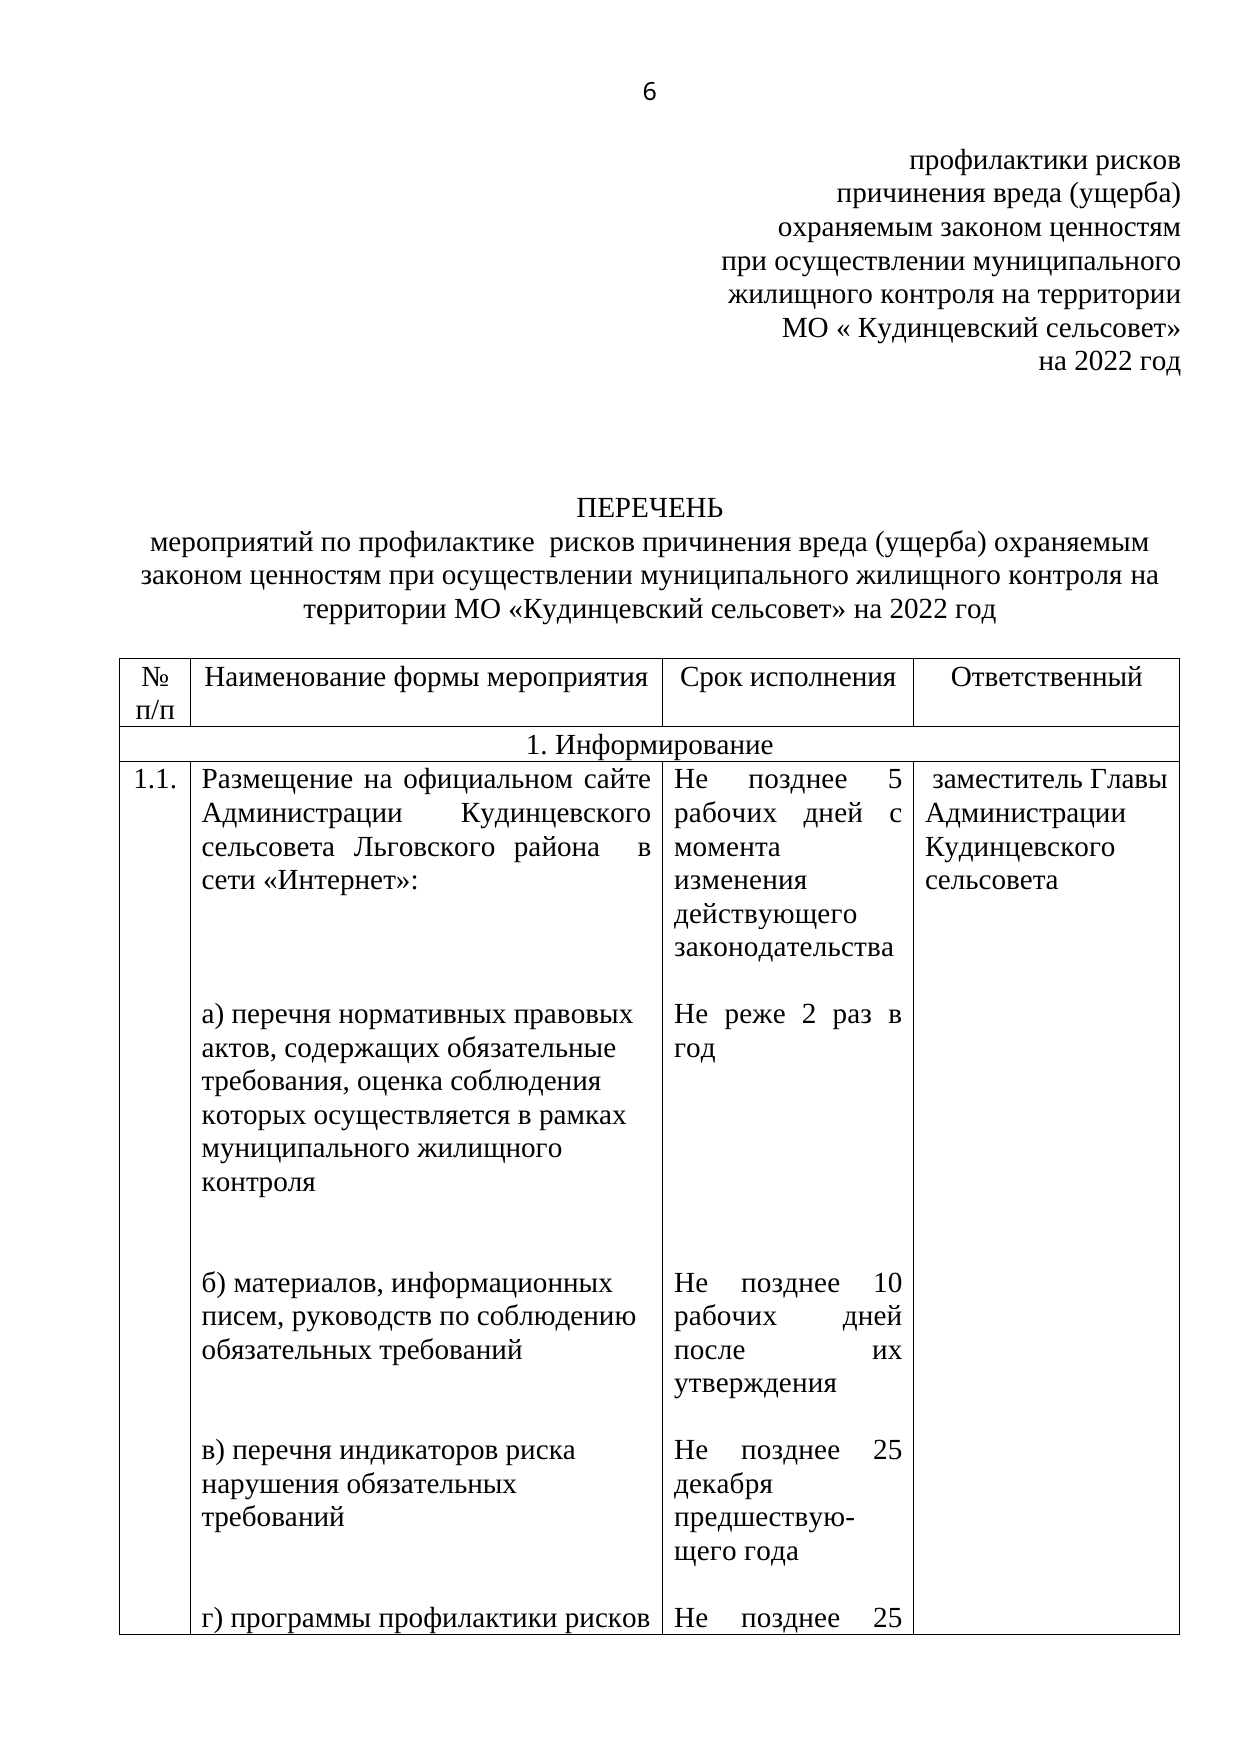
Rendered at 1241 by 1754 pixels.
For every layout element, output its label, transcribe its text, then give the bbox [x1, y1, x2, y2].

text охраняемым законом ценностям [148, 209, 1181, 243]
table_cell 1.1. [120, 762, 190, 1634]
text МО « Кудинцевский сельсовет» [148, 310, 1181, 343]
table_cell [914, 762, 1179, 1634]
text причинения вреда (ущерба) [148, 176, 1181, 209]
text при осуществлении муниципального [148, 243, 1181, 276]
table_header Ответственный [914, 659, 1179, 726]
table_cell 1. Информирование [120, 727, 1179, 761]
table_header Срок исполнения [663, 659, 913, 726]
text профилактики рисков [148, 142, 1181, 176]
text жилищного контроля на территории [148, 276, 1181, 310]
text на 2022 год [148, 343, 1181, 377]
text ПЕРЕЧЕНЬ [118, 490, 1181, 524]
text мероприятий по профилактике рисков причинения вреда (ущерба) охраняемым законом ценностям при осуществлении муниципального жилищного контроля на территории МО «Кудинцевский сельсовет» на 2022 год [118, 524, 1181, 624]
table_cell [191, 762, 662, 1634]
table_header Наименование формы мероприятия [191, 659, 662, 726]
table_header № п/п [120, 659, 190, 726]
